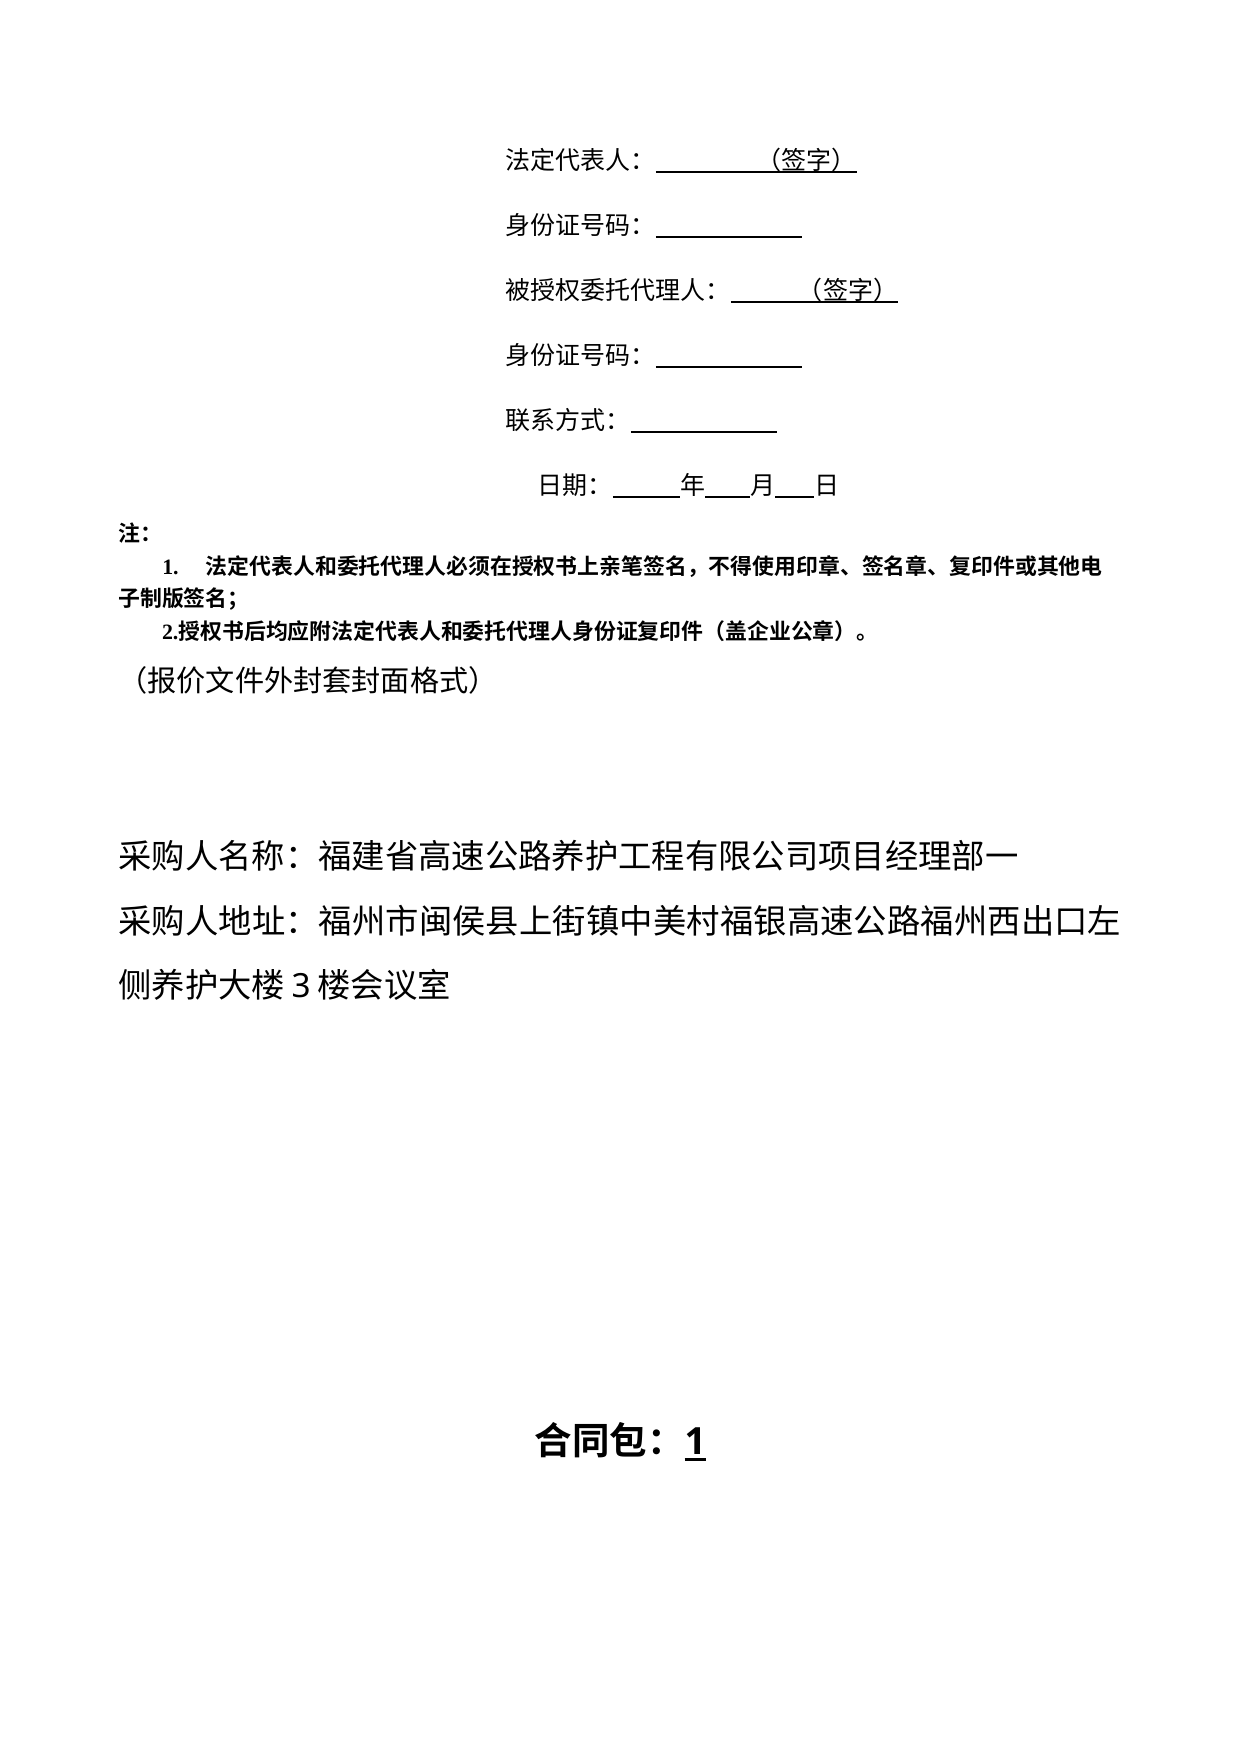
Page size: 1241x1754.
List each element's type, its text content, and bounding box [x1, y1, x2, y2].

text （报价文件外封套封面格式） [118, 646, 1122, 711]
text 注： [118, 516, 1122, 548]
text 2.授权书后均应附法定代表人和委托代理人身份证复印件（盖企业公章）。 [162, 613, 1122, 646]
text 联系方式： [118, 386, 1122, 451]
text 身份证号码： [118, 321, 1122, 386]
text 法定代表人： （签字） [118, 126, 1122, 191]
text 日期： 年 月 日 [118, 451, 1122, 516]
text 采购人地址：福州市闽侯县上街镇中美村福银高速公路福州西出口左侧养护大楼3楼会议室 [118, 886, 1122, 1016]
text 合同包：1 [118, 1406, 1122, 1471]
list 法定代表人和委托代理人必须在授权书上亲笔签名，不得使用印章、签名章、复印件或其他电子制版签名； [118, 548, 1122, 613]
text 被授权委托代理人： （签字） [118, 256, 1122, 321]
text 身份证号码： [118, 191, 1122, 256]
text 采购人名称：福建省高速公路养护工程有限公司项目经理部一 [118, 821, 1122, 886]
